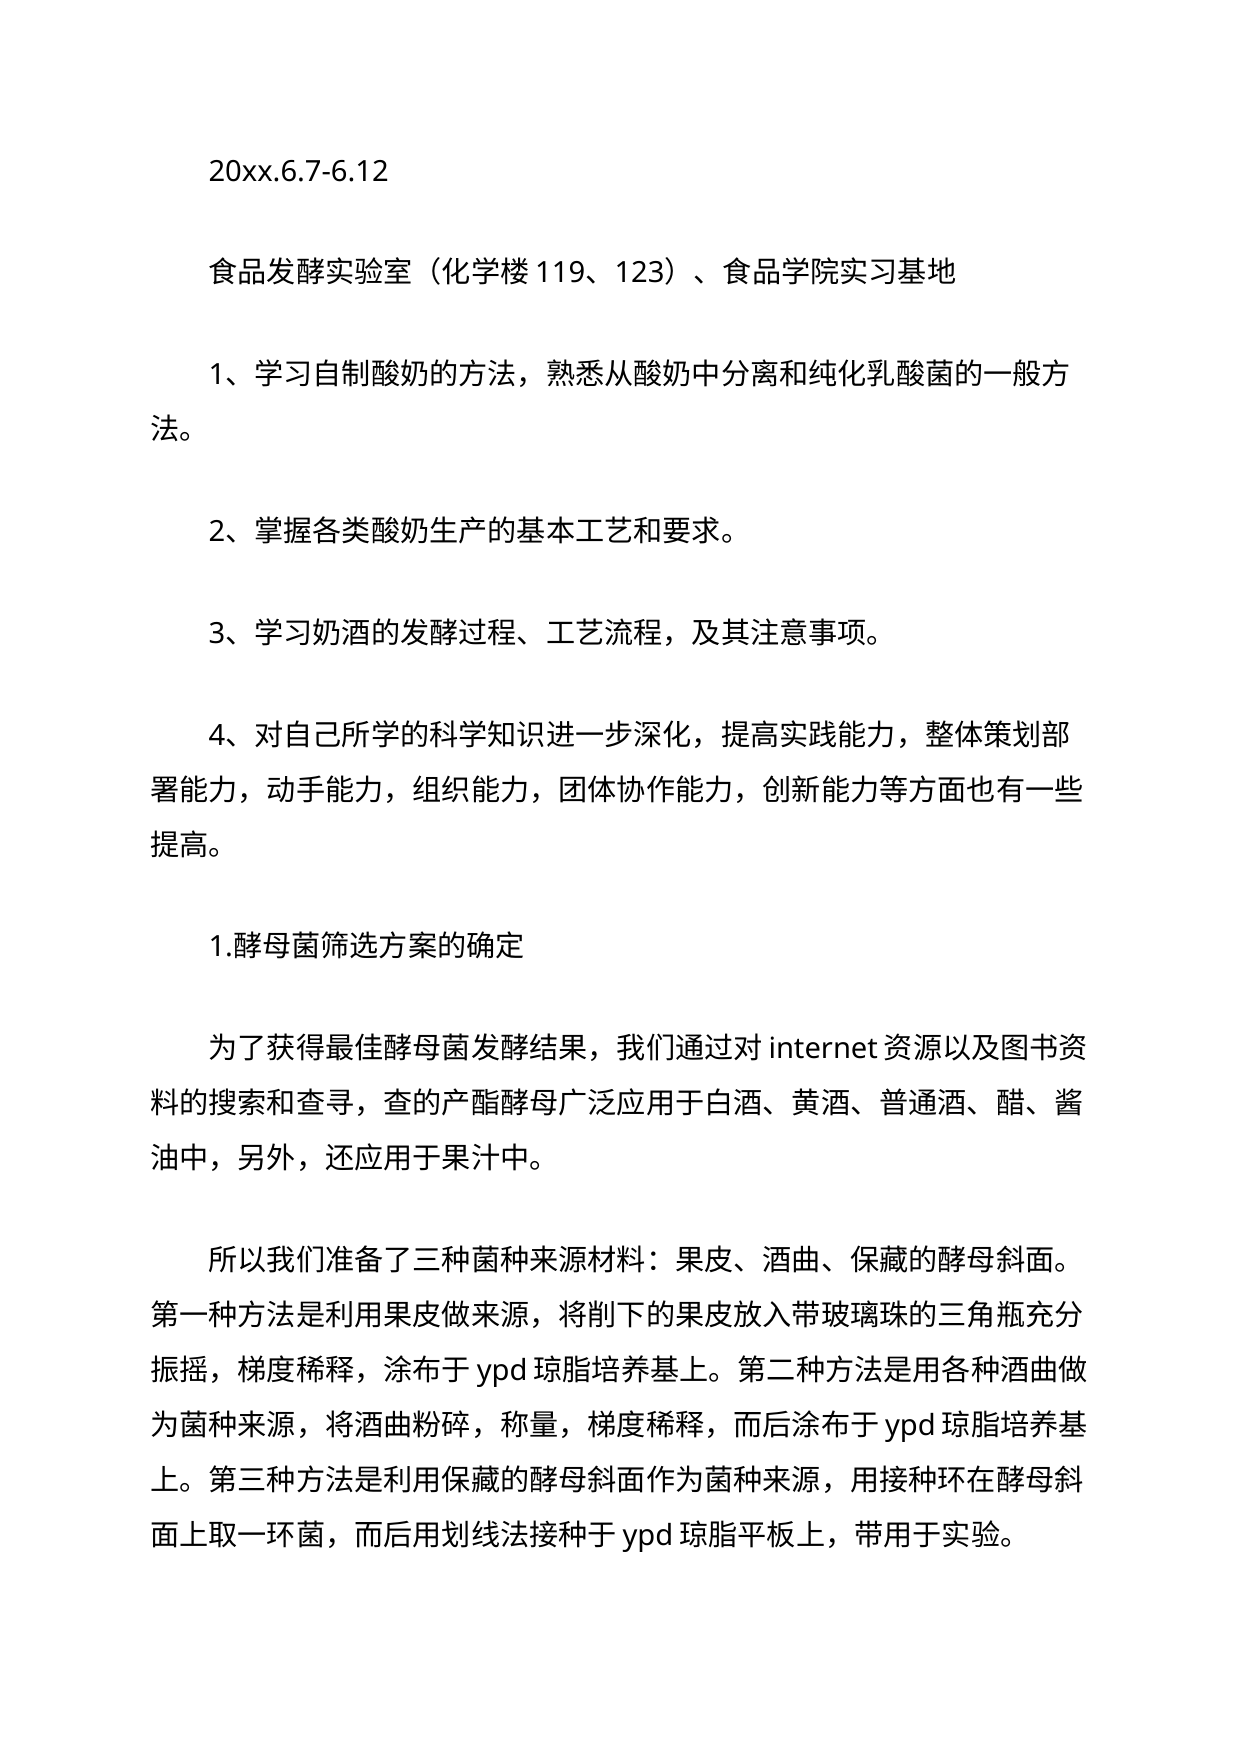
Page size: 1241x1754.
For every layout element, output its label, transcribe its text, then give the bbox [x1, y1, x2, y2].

text 食品发酵实验室（化学楼119、123）、食品学院实习基地 [150, 248, 1090, 291]
text 为了获得最佳酵母菌发酵结果，我们通过对internet资源以及图书资料的搜索和查寻，查的产酯酵母广泛应用于白酒、黄酒、普通酒、醋、酱油中，另外，还应用于果汁中。 [150, 1025, 1090, 1177]
text 所以我们准备了三种菌种来源材料：果皮、酒曲、保藏的酵母斜面。第一种方法是利用果皮做来源，将削下的果皮放入带玻璃珠的三角瓶充分振摇，梯度稀释，涂布于ypd琼脂培养基上。第二种方法是用各种酒曲做为菌种来源，将酒曲粉碎，称量，梯度稀释，而后涂布于ypd琼脂培养基上。第三种方法是利用保藏的酵母斜面作为菌种来源，用接种环在酵母斜面上取一环菌，而后用划线法接种于ypd琼脂平板上，带用于实验。 [150, 1236, 1090, 1553]
text 1、学习自制酸奶的方法，熟悉从酸奶中分离和纯化乳酸菌的一般方法。 [150, 350, 1090, 448]
text 1.酵母菌筛选方案的确定 [150, 923, 1090, 965]
text 4、对自己所学的科学知识进一步深化，提高实践能力，整体策划部署能力，动手能力，组织能力，团体协作能力，创新能力等方面也有一些提高。 [150, 711, 1090, 863]
text 20xx.6.7-6.12 [150, 150, 1090, 190]
text 3、学习奶酒的发酵过程、工艺流程，及其注意事项。 [150, 609, 1090, 652]
text 2、掌握各类酸奶生产的基本工艺和要求。 [150, 507, 1090, 549]
